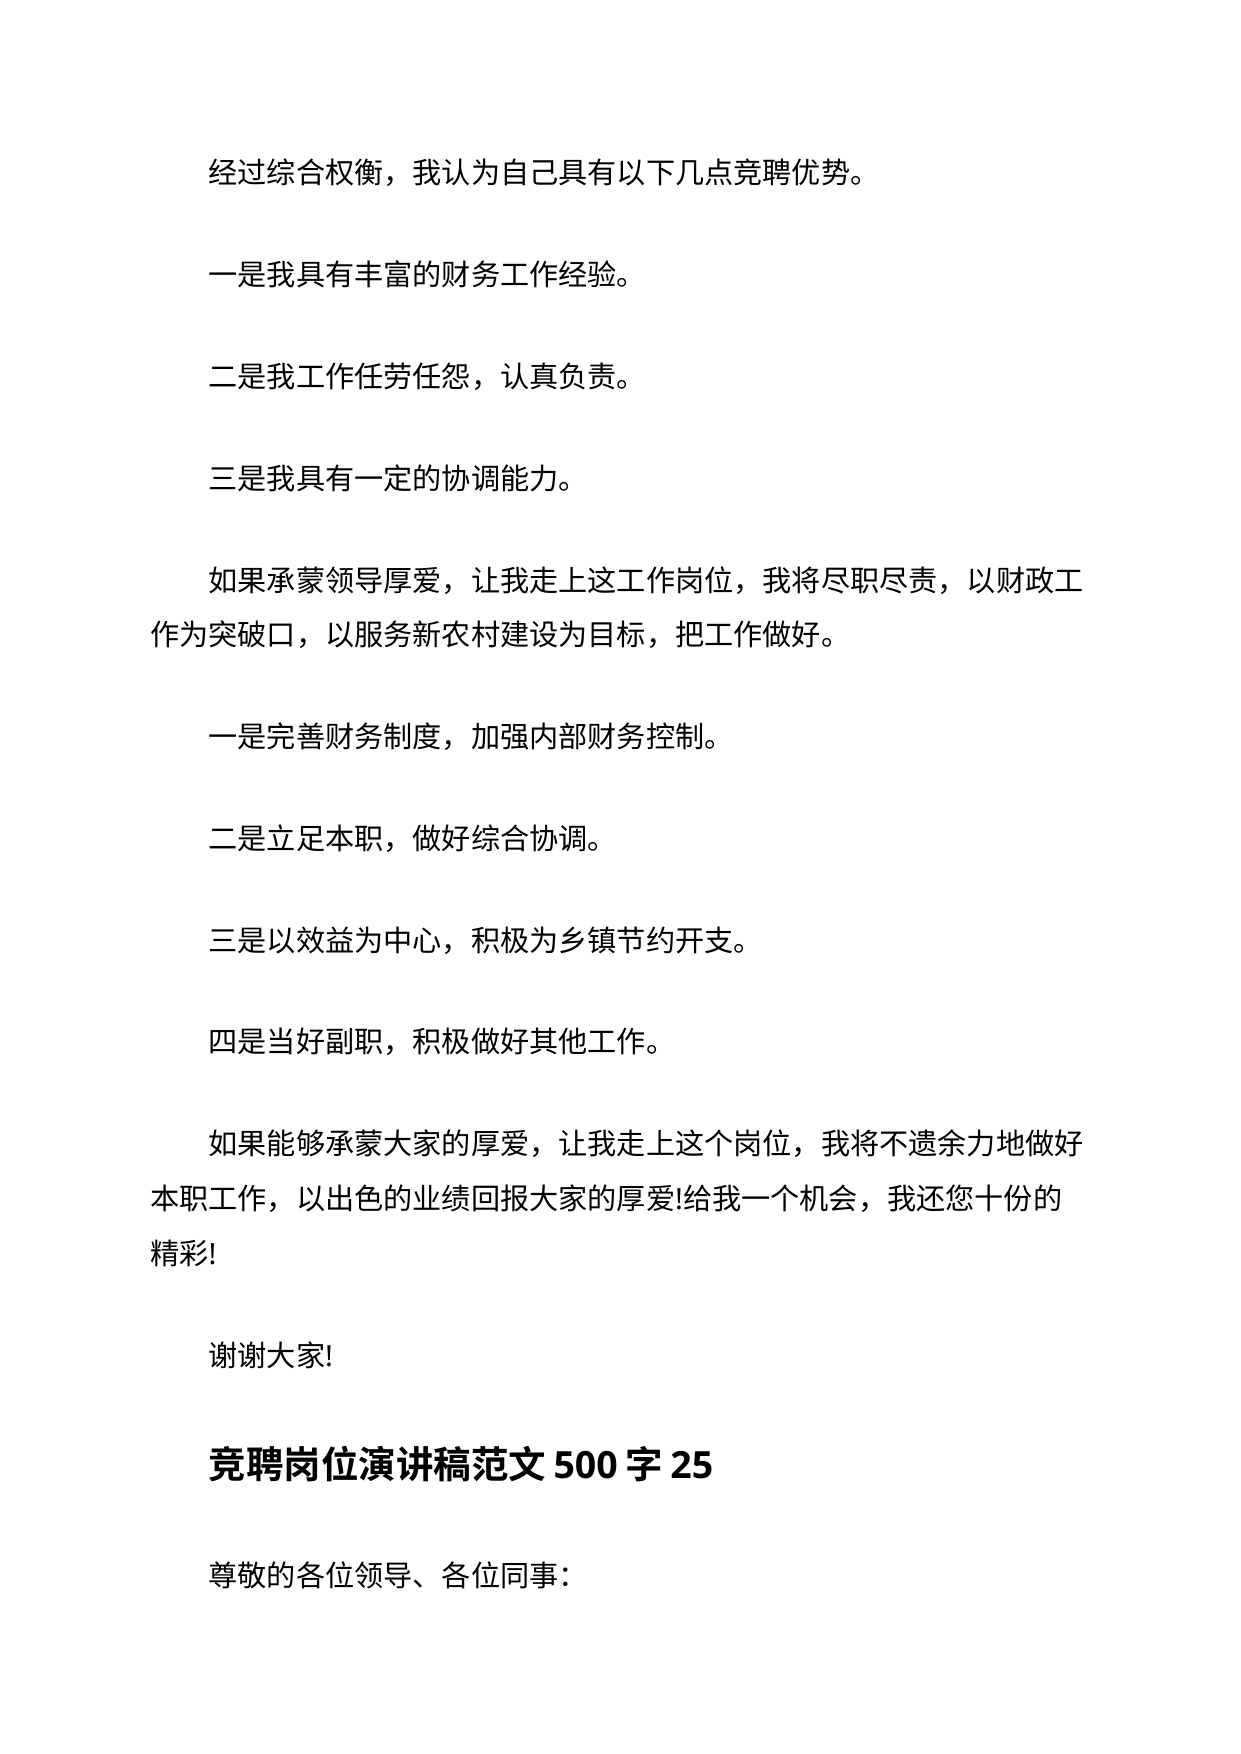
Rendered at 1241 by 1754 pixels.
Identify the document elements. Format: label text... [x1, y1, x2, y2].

text 二是立足本职，做好综合协调。 [150, 816, 1090, 858]
text 四是当好副职，积极做好其他工作。 [150, 1019, 1090, 1061]
text 竞聘岗位演讲稿范文500字25 [150, 1435, 1090, 1489]
text 经过综合权衡，我认为自己具有以下几点竞聘优势。 [150, 150, 1090, 192]
text 一是我具有丰富的财务工作经验。 [150, 252, 1090, 294]
text 如果能够承蒙大家的厚爱，让我走上这个岗位，我将不遗余力地做好本职工作，以出色的业绩回报大家的厚爱!给我一个机会，我还您十份的精彩! [150, 1121, 1090, 1273]
text 二是我工作任劳任怨，认真负责。 [150, 353, 1090, 396]
text 一是完善财务制度，加强内部财务控制。 [150, 714, 1090, 756]
text 三是以效益为中心，积极为乡镇节约开支。 [150, 917, 1090, 959]
text 谢谢大家! [150, 1333, 1090, 1375]
text 三是我具有一定的协调能力。 [150, 455, 1090, 498]
text 尊敬的各位领导、各位同事： [150, 1552, 1090, 1594]
text 如果承蒙领导厚爱，让我走上这工作岗位，我将尽职尽责，以财政工作为突破口，以服务新农村建设为目标，把工作做好。 [150, 557, 1090, 654]
